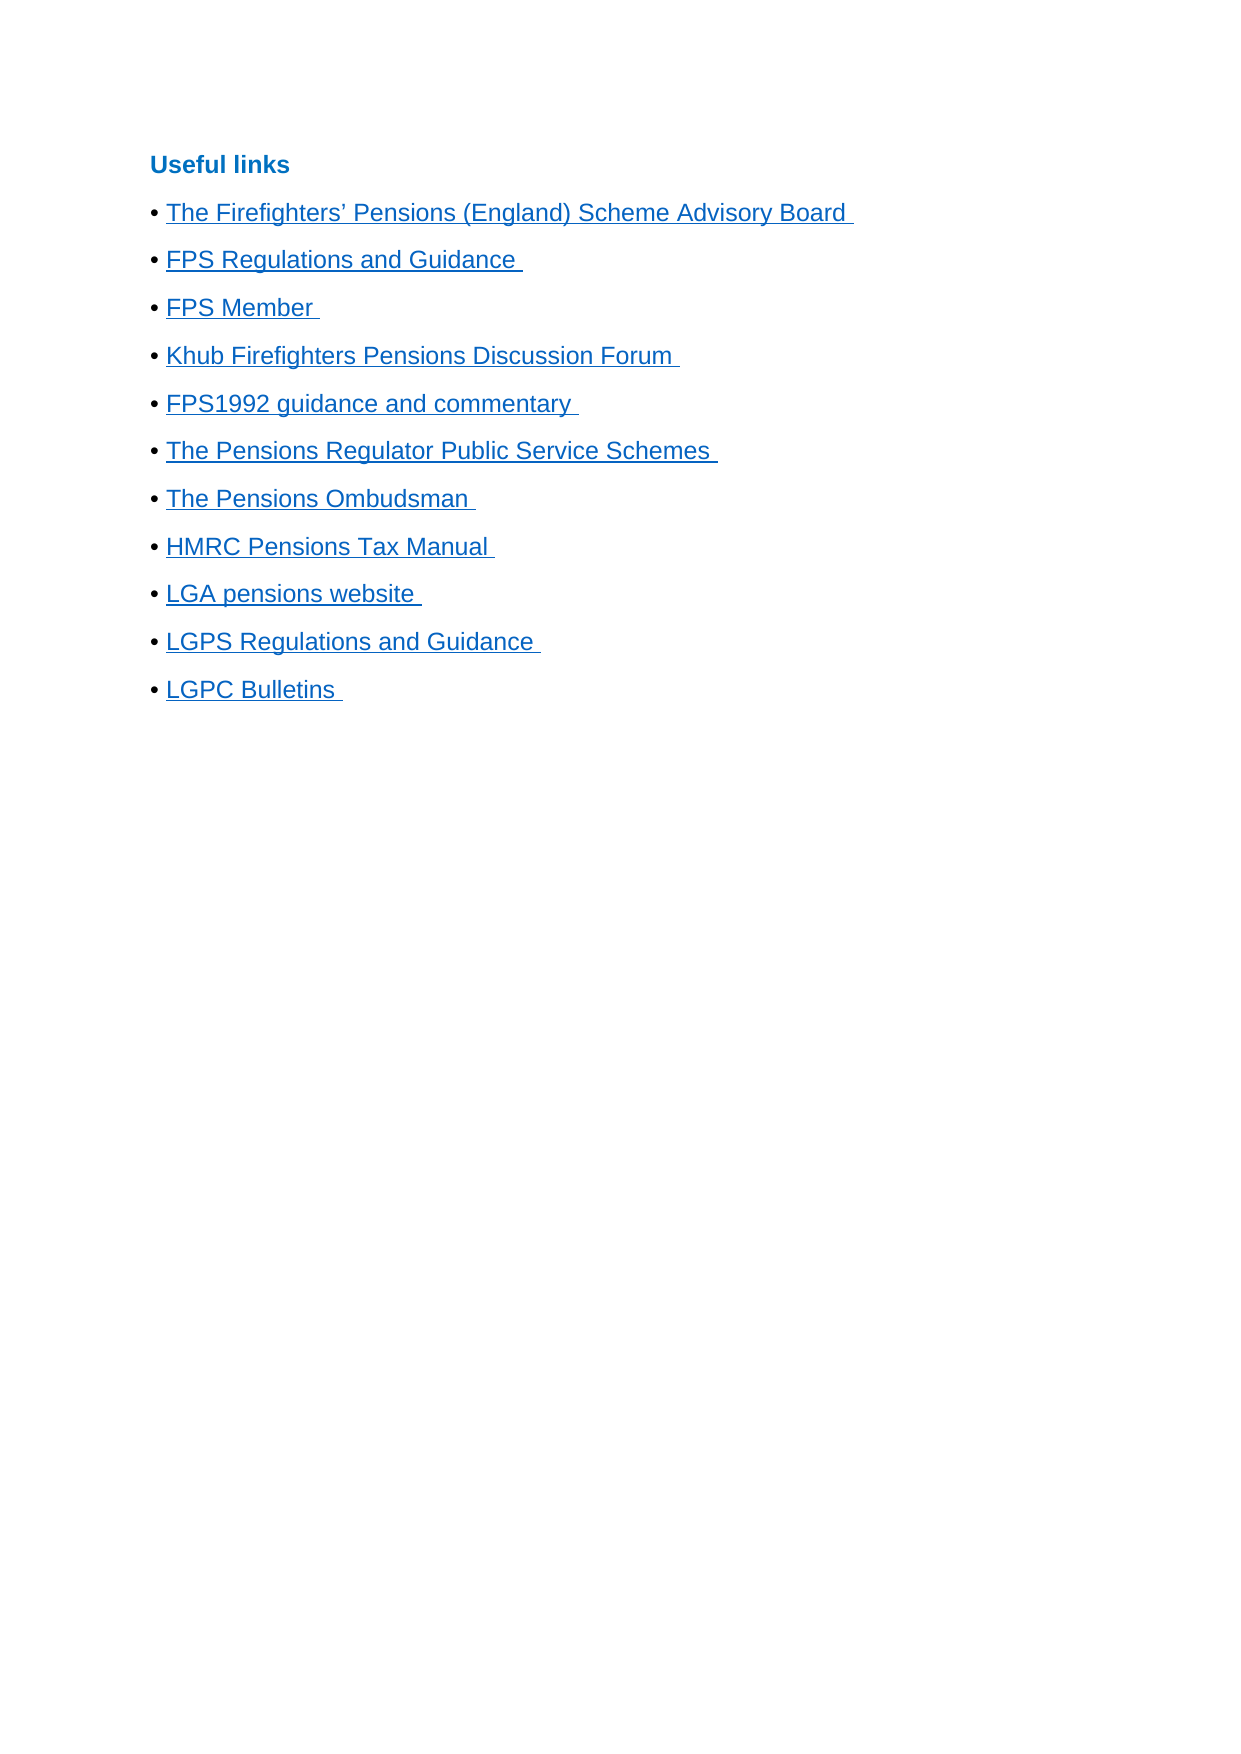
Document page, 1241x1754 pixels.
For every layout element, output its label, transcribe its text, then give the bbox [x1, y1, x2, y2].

text • LGA pensions website [150, 579, 1090, 608]
text • HMRC Pensions Tax Manual [150, 532, 1090, 560]
text • The Pensions Regulator Public Service Schemes [150, 436, 1090, 465]
text • LGPC Bulletins [150, 675, 1090, 703]
text • FPS1992 guidance and commentary [150, 388, 1090, 417]
text • Khub Firefighters Pensions Discussion Forum [150, 341, 1090, 369]
text • FPS Regulations and Guidance [150, 245, 1090, 274]
text • The Pensions Ombudsman [150, 484, 1090, 513]
text • LGPS Regulations and Guidance [150, 627, 1090, 656]
text • The Firefighters’ Pensions (England) Scheme Advisory Board [150, 198, 1090, 226]
text • FPS Member [150, 293, 1090, 322]
text Useful links [150, 150, 1090, 179]
